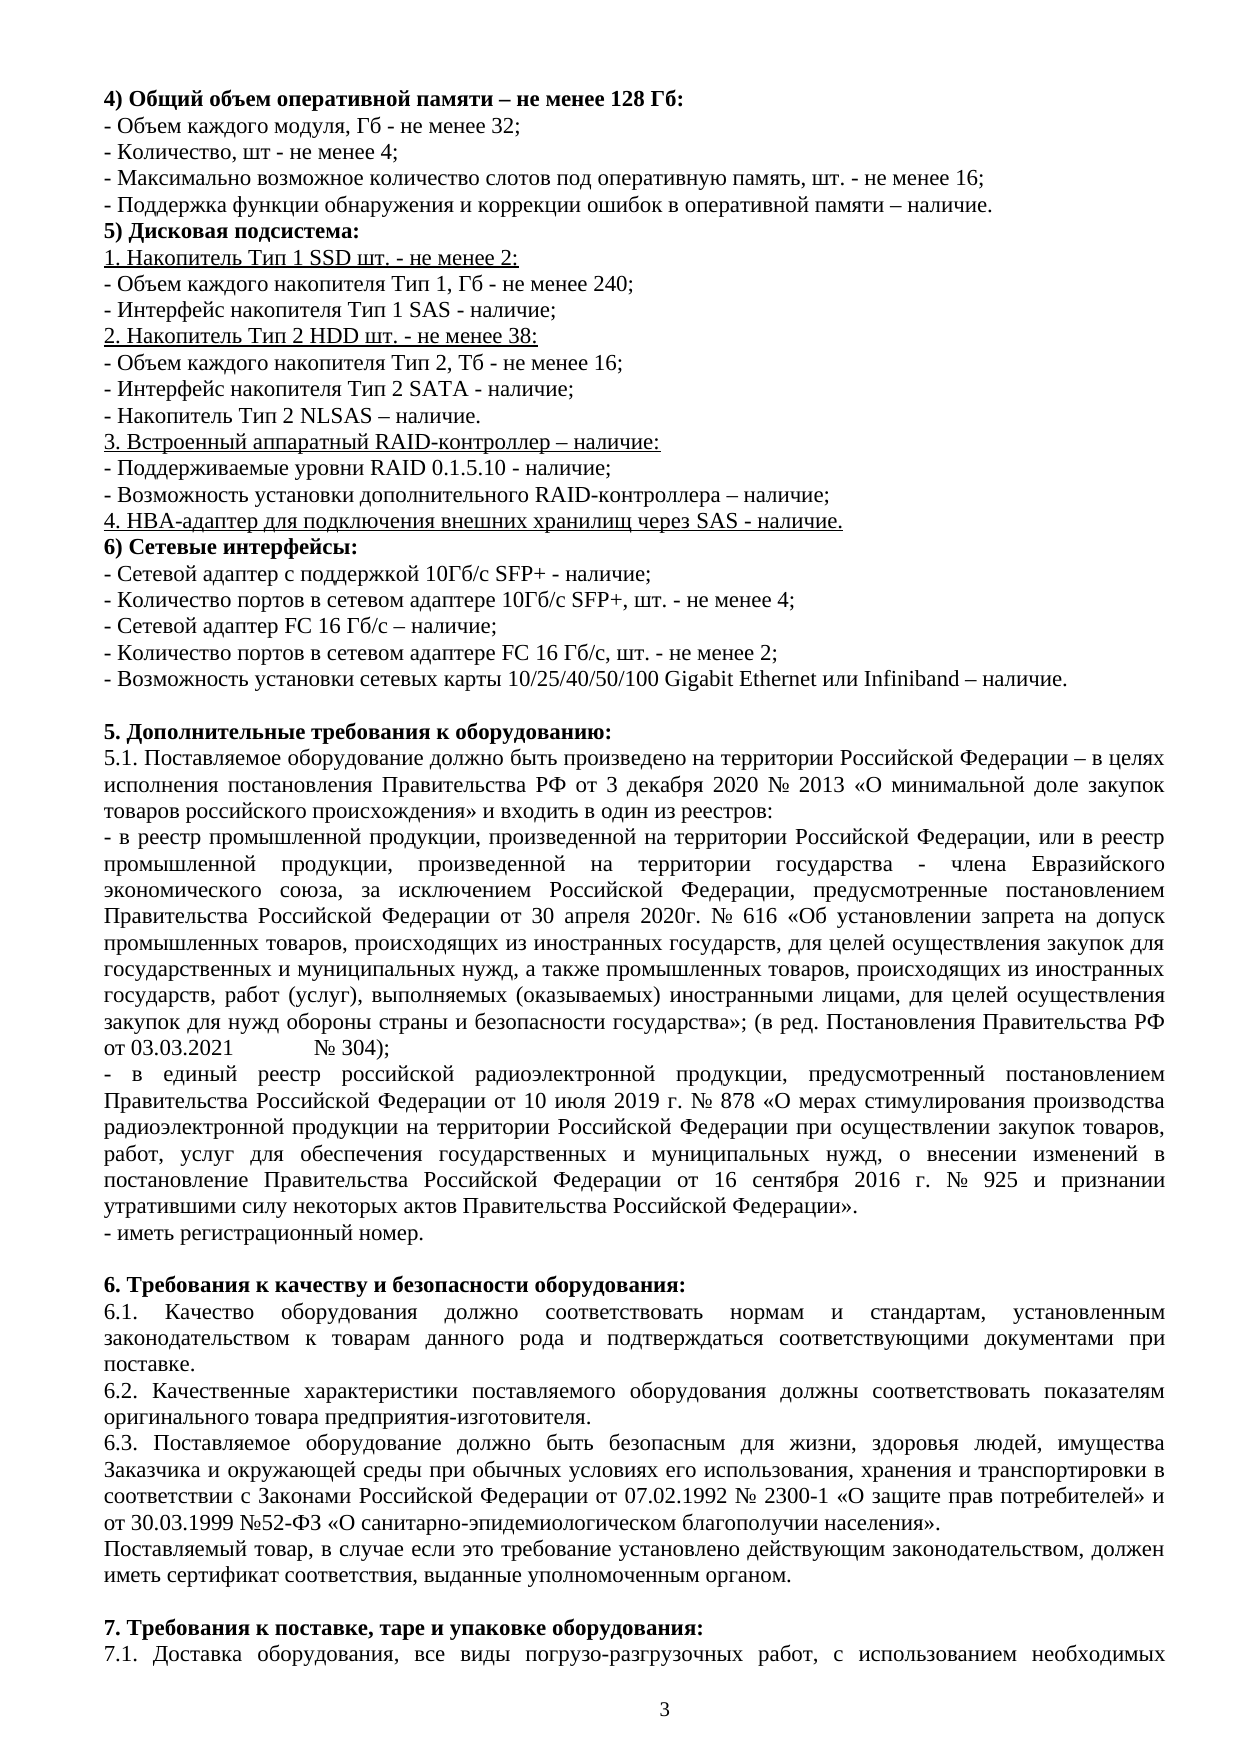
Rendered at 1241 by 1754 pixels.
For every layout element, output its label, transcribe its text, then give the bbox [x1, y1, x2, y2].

text 6) Сетевые интерфейсы: [103, 533, 1167, 560]
text 7. Требования к поставке, таре и упаковке оборудования: [103, 1614, 1167, 1640]
text 4) Общий объем оперативной памяти – не менее 128 Гб: [103, 85, 1167, 112]
text - Интерфейс накопителя Тип 2 SATA - наличие; [103, 375, 1167, 402]
text 6.3. Поставляемое оборудование должно быть безопасным для жизни, здоровья людей, имущества Заказчика и окружающей среды при обычных условиях его использования, хранения и транспортировки в соответствии с Законами Российской Федерации от 07.02.1992 № 2300-1 «О защите прав потребителей» и от 30.03.1999 №52-ФЗ «О санитарно-эпидемиологическом благополучии населения». [103, 1429, 1167, 1535]
text Поставляемый товар, в случае если это требование установлено действующим законодательством, должен иметь сертификат соответствия, выданные уполномоченным органом. [103, 1535, 1167, 1588]
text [103, 1640, 1167, 1667]
text 1. Накопитель Тип 1 SSD шт. - не менее 2: [103, 243, 1167, 270]
text - Максимально возможное количество слотов под оперативную память, шт. - не менее 16; [103, 164, 1167, 191]
text 5) Дисковая подсистема: [103, 217, 1167, 243]
text - Возможность установки дополнительного RAID-контроллера – наличие; [103, 481, 1167, 507]
text - Количество, шт - не менее 4; [103, 138, 1167, 164]
text 6.2. Качественные характеристики поставляемого оборудования должны соответствовать показателям оригинального товара предприятия-изготовителя. [103, 1377, 1167, 1429]
text - Поддержка функции обнаружения и коррекции ошибок в оперативной памяти – наличие. [103, 191, 1167, 217]
text - Накопитель Тип 2 NLSAS – наличие. [103, 402, 1167, 428]
text - Интерфейс накопителя Тип 1 SAS - наличие; [103, 296, 1167, 323]
text 4. HBA-адаптер для подключения внешних хранилищ через SAS - наличие. [103, 507, 1167, 533]
text 6. Требования к качеству и безопасности оборудования: [103, 1271, 1167, 1298]
text - Объем каждого накопителя Тип 2, Тб - не менее 16; [103, 349, 1167, 375]
text - Поддерживаемые уровни RAID 0.1.5.10 - наличие; [103, 454, 1167, 481]
text - Сетевой адаптер с поддержкой 10Гб/с SFP+ - наличие; [103, 560, 1167, 586]
text - Объем каждого накопителя Тип 1, Гб - не менее 240; [103, 270, 1167, 296]
text 6.1. Качество оборудования должно соответствовать нормам и стандартам, установленным законодательством к товарам данного рода и подтверждаться соответствующими документами при поставке. [103, 1298, 1167, 1377]
text - Количество портов в сетевом адаптере 10Гб/с SFP+, шт. - не менее 4; [103, 586, 1167, 612]
text 3. Встроенный аппаратный RAID-контроллер – наличие: [103, 428, 1167, 454]
text - в реестр промышленной продукции, произведенной на территории Российской Федерации, или в реестр промышленной продукции, произведенной на территории государства - члена Евразийского экономического союза, за исключением Российской Федерации, предусмотренные постановлением Правительства Российской Федерации от 30 апреля 2020г. № 616 «Об установлении запрета на допуск промышленных товаров, происходящих из иностранных государств, для целей осуществления закупок для государственных и муниципальных нужд, а также промышленных товаров, происходящих из иностранных государств, работ (услуг), выполняемых (оказываемых) иностранными лицами, для целей осуществления закупок для нужд обороны страны и безопасности государства»; (в ред. Постановления Правительства РФ от 03.03.2021 № 304); [103, 823, 1167, 1061]
text - иметь регистрационный номер. [103, 1219, 1167, 1245]
text 5. Дополнительные требования к оборудованию: [103, 718, 1167, 744]
text - Объем каждого модуля, Гб - не менее 32; [103, 112, 1167, 138]
text - Сетевой адаптер FC 16 Гб/с – наличие; [103, 612, 1167, 639]
text 5.1. Поставляемое оборудование должно быть произведено на территории Российской Федерации – в целях исполнения постановления Правительства РФ от 3 декабря 2020 № 2013 «О минимальной доле закупок товаров российского происхождения» и входить в один из реестров: [103, 744, 1167, 823]
text - Количество портов в сетевом адаптере FC 16 Гб/с, шт. - не менее 2; [103, 639, 1167, 665]
text - в единый реестр российской радиоэлектронной продукции, предусмотренный постановлением Правительства Российской Федерации от 10 июля 2019 г. № 878 «О мерах стимулирования производства радиоэлектронной продукции на территории Российской Федерации при осуществлении закупок товаров, работ, услуг для обеспечения государственных и муниципальных нужд, о внесении изменений в постановление Правительства Российской Федерации от 16 сентября 2016 г. № 925 и признании утратившими силу некоторых актов Правительства Российской Федерации». [103, 1061, 1167, 1219]
text 2. Накопитель Тип 2 HDD шт. - не менее 38: [103, 323, 1167, 349]
text - Возможность установки сетевых карты 10/25/40/50/100 Gigabit Ethernet или Infiniband – наличие. [103, 665, 1167, 692]
